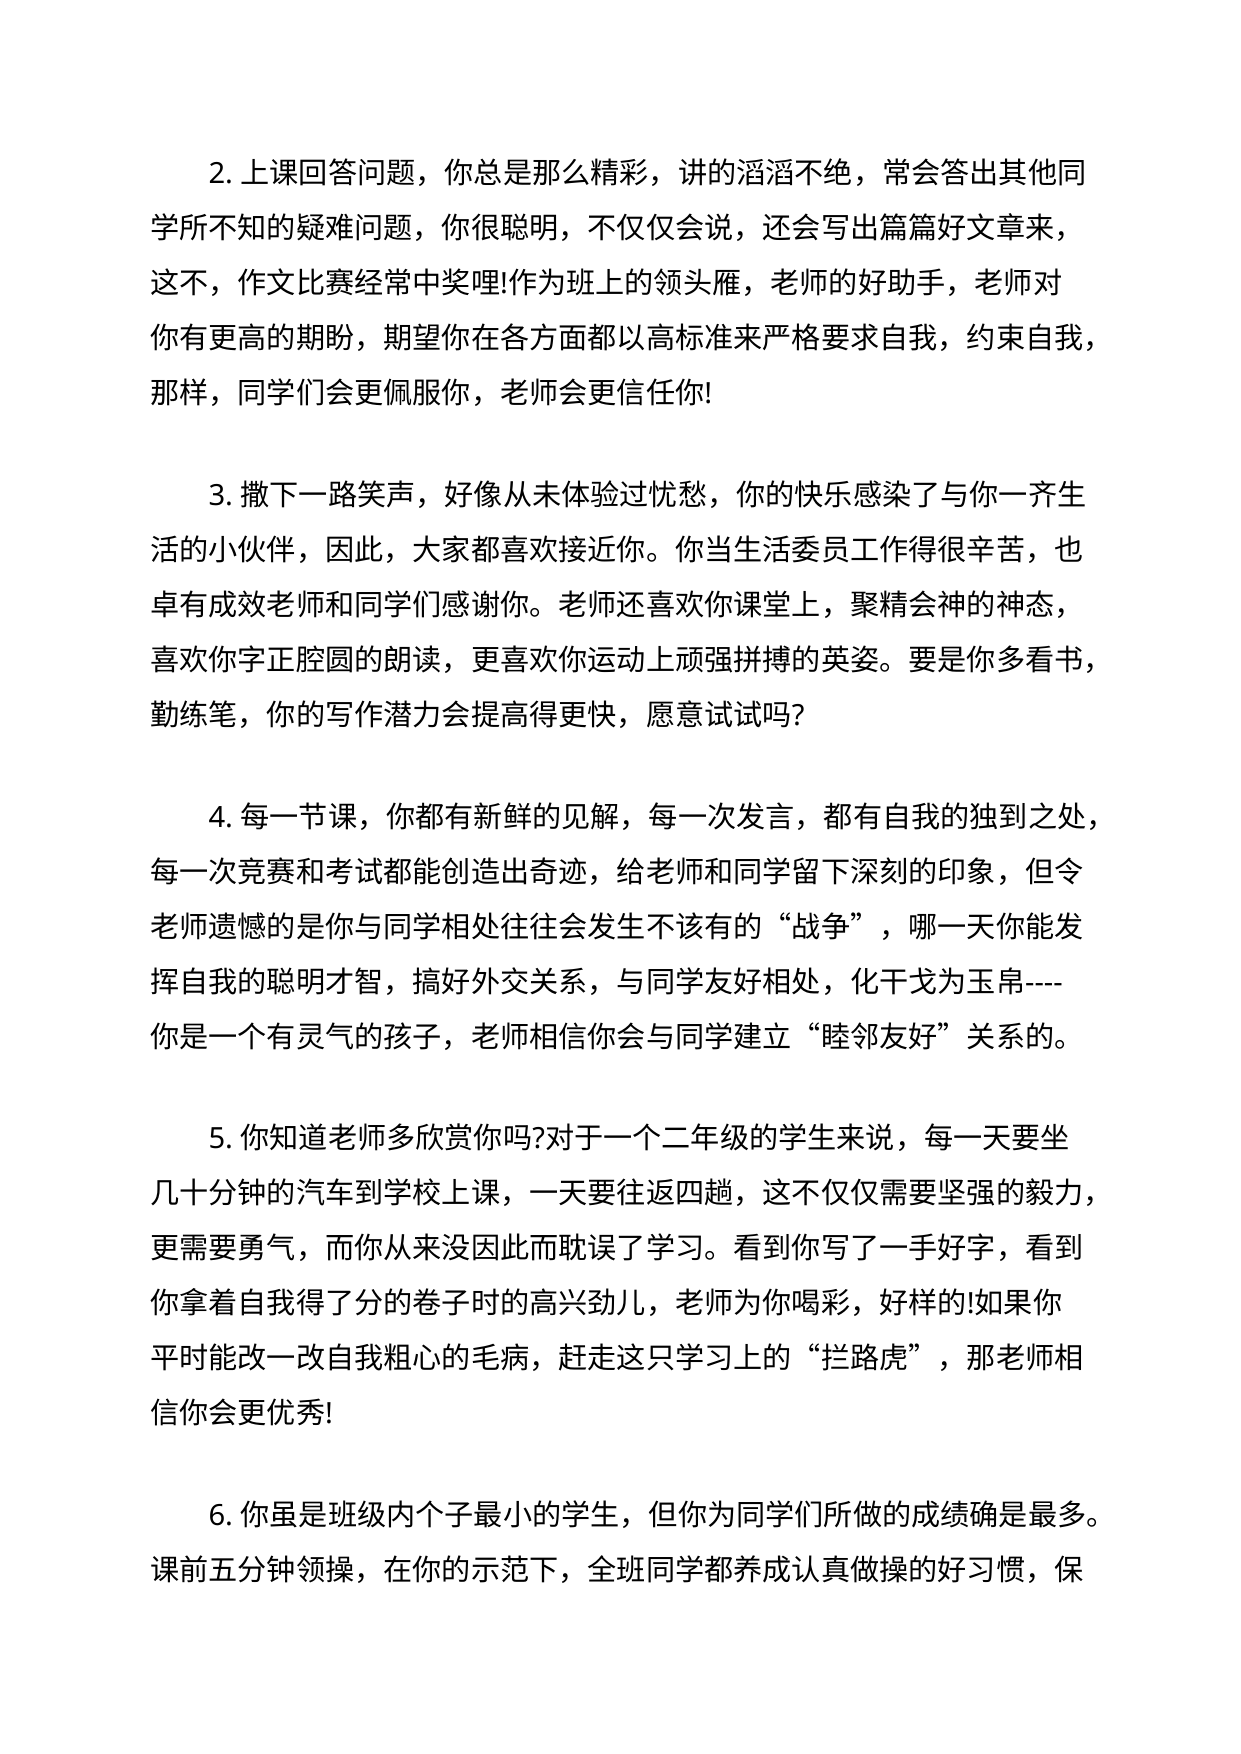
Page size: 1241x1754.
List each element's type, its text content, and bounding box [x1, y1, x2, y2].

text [150, 1492, 1090, 1589]
text 5. 你知道老师多欣赏你吗?对于一个二年级的学生来说，每一天要坐几十分钟的汽车到学校上课，一天要往返四趟，这不仅仅需要坚强的毅力，更需要勇气，而你从来没因此而耽误了学习。看到你写了一手好字，看到你拿着自我得了分的卷子时的高兴劲儿，老师为你喝彩，好样的!如果你平时能改一改自我粗心的毛病，赶走这只学习上的“拦路虎”，那老师相信你会更优秀! [150, 1115, 1090, 1432]
text 2. 上课回答问题，你总是那么精彩，讲的滔滔不绝，常会答出其他同学所不知的疑难问题，你很聪明，不仅仅会说，还会写出篇篇好文章来，这不，作文比赛经常中奖哩!作为班上的领头雁，老师的好助手，老师对你有更高的期盼，期望你在各方面都以高标准来严格要求自我，约束自我，那样，同学们会更佩服你，老师会更信任你! [150, 150, 1090, 412]
text 4. 每一节课，你都有新鲜的见解，每一次发言，都有自我的独到之处，每一次竞赛和考试都能创造出奇迹，给老师和同学留下深刻的印象，但令老师遗憾的是你与同学相处往往会发生不该有的“战争”，哪一天你能发挥自我的聪明才智，搞好外交关系，与同学友好相处，化干戈为玉帛----你是一个有灵气的孩子，老师相信你会与同学建立“睦邻友好”关系的。 [150, 793, 1090, 1056]
text 3. 撒下一路笑声，好像从未体验过忧愁，你的快乐感染了与你一齐生活的小伙伴，因此，大家都喜欢接近你。你当生活委员工作得很辛苦，也卓有成效老师和同学们感谢你。老师还喜欢你课堂上，聚精会神的神态，喜欢你字正腔圆的朗读，更喜欢你运动上顽强拼搏的英姿。要是你多看书，勤练笔，你的写作潜力会提高得更快，愿意试试吗? [150, 472, 1090, 734]
